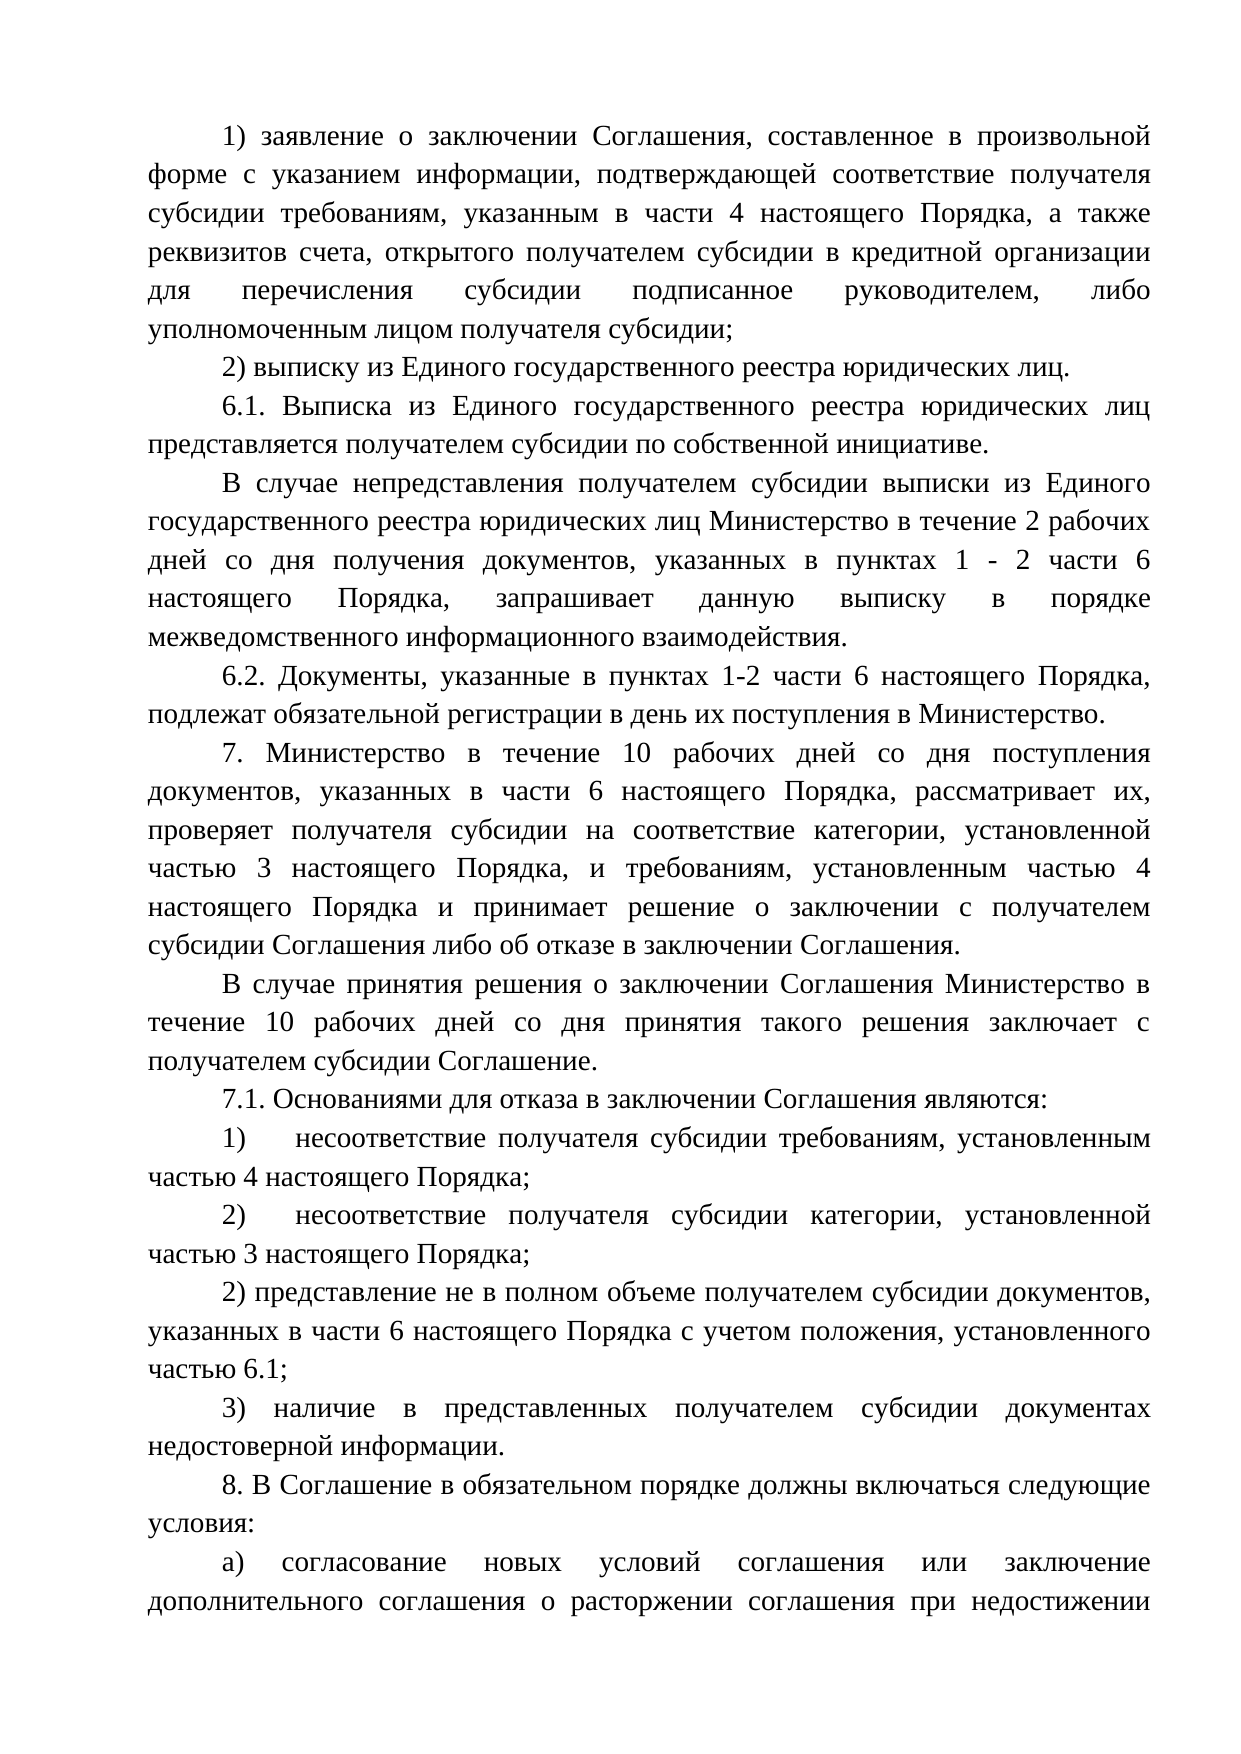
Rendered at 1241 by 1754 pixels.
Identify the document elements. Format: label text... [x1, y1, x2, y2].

text 7.1. Основаниями для отказа в заключении Соглашения являются: [148, 1082, 1152, 1115]
text 2) представление не в полном объеме получателем субсидии документов, указанных в части 6 настоящего Порядка с учетом положения, установленного частью 6.1; [148, 1274, 1152, 1385]
text В случае непредставления получателем субсидии выписки из Единого государственного реестра юридических лиц Министерство в течение 2 рабочих дней со дня получения документов, указанных в пунктах 1 - 2 части 6 настоящего Порядка, запрашивает данную выписку в порядке межведомственного информационного взаимодействия. [148, 465, 1152, 653]
text 1) заявление о заключении Соглашения, составленное в произвольной форме с указанием информации, подтверждающей соответствие получателя субсидии требованиям, указанным в части 4 настоящего Порядка, а также реквизитов счета, открытого получателем субсидии в кредитной организации для перечисления субсидии подписанное руководителем, либо уполномоченным лицом получателя субсидии; [148, 118, 1152, 344]
text 7. Министерство в течение 10 рабочих дней со дня поступления документов, указанных в части 6 настоящего Порядка, рассматривает их, проверяет получателя субсидии на соответствие категории, установленной частью 3 настоящего Порядка, и требованиям, установленным частью 4 настоящего Порядка и принимает решение о заключении с получателем субсидии Соглашения либо об отказе в заключении Соглашения. [148, 735, 1152, 961]
list 8. В Соглашение в обязательном порядке должны включаться следующие условия: [148, 1467, 1152, 1539]
list несоответствие получателя субсидии категории, установленной частью 3 настоящего Порядка; [148, 1197, 1152, 1269]
text 3) наличие в представленных получателем субсидии документах недостоверной информации. [148, 1390, 1152, 1462]
list несоответствие получателя субсидии требованиям, установленным частью 4 настоящего Порядка; [148, 1120, 1152, 1192]
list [148, 1544, 1152, 1616]
list 2) выписку из Единого государственного реестра юридических лиц. [148, 349, 1152, 383]
text 6.2. Документы, указанные в пунктах 1-2 части 6 настоящего Порядка, подлежат обязательной регистрации в день их поступления в Министерство. [148, 658, 1152, 730]
list 6.1. Выписка из Единого государственного реестра юридических лиц представляется получателем субсидии по собственной инициативе. [148, 388, 1152, 460]
text В случае принятия решения о заключении Соглашения Министерство в течение 10 рабочих дней со дня принятия такого решения заключает с получателем субсидии Соглашение. [148, 966, 1152, 1077]
